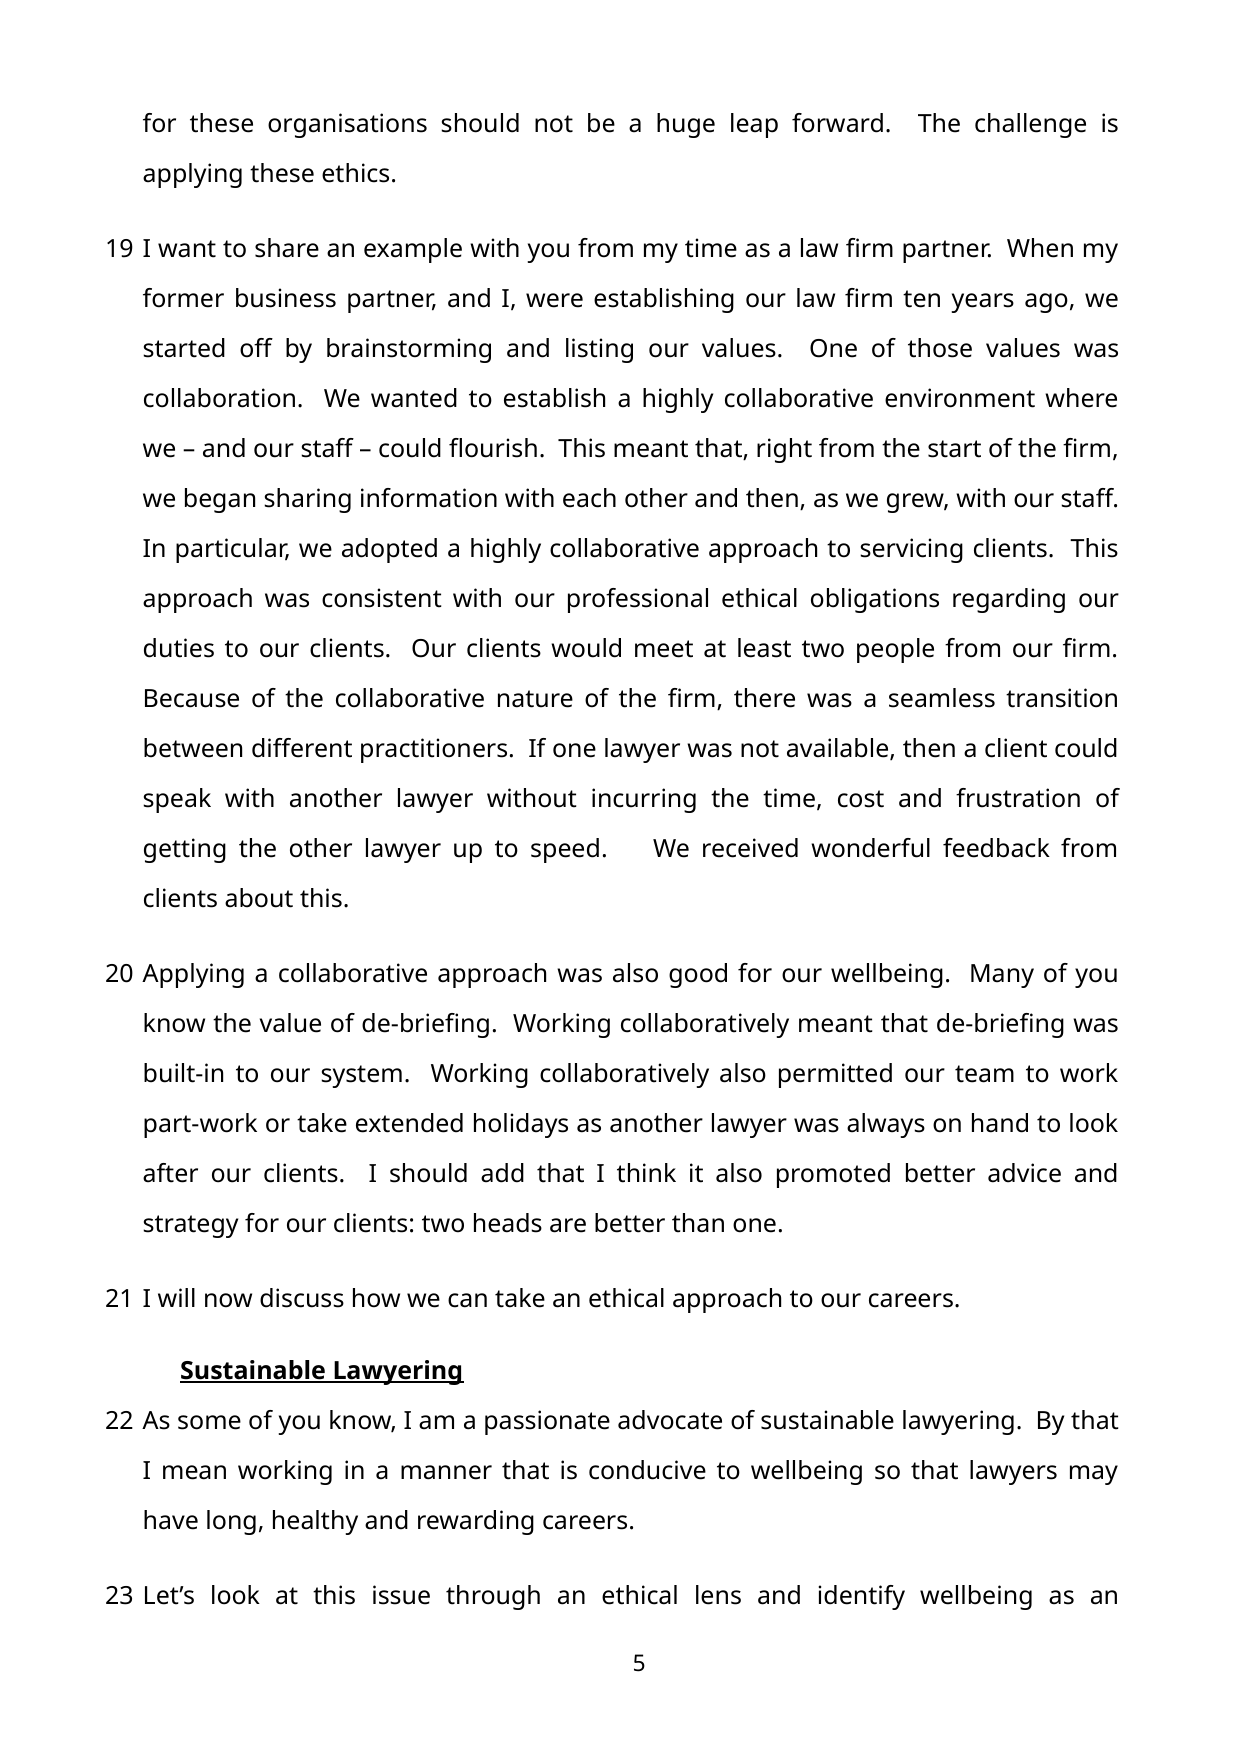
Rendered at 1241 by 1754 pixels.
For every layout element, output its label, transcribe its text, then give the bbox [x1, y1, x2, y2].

subtitle Applying a collaborative approach was also good for our wellbeing. Many of you know the value of de-briefing. Working collaboratively meant that de-briefing was built-in to our system. Working collaboratively also permitted our team to work part-work or take extended holidays as another lawyer was always on hand to look after our clients. I should add that I think it also promoted better advice and strategy for our clients: two heads are better than one. [105, 940, 1120, 1240]
subtitle I will now discuss how we can take an ethical approach to our careers. [105, 1265, 1120, 1315]
text Sustainable Lawyering [180, 1352, 1120, 1387]
subtitle As some of you know, I am a passionate advocate of sustainable lawyering. By that I mean working in a manner that is conducive to wellbeing so that lawyers may have long, healthy and rewarding careers. [105, 1387, 1120, 1537]
subtitle I want to share an example with you from my time as a law firm partner. When my former business partner, and I, were establishing our law firm ten years ago, we started off by brainstorming and listing our values. One of those values was collaboration. We wanted to establish a highly collaborative environment where we – and our staff – could flourish. This meant that, right from the start of the firm, we began sharing information with each other and then, as we grew, with our staff. In particular, we adopted a highly collaborative approach to servicing clients. This approach was consistent with our professional ethical obligations regarding our duties to our clients. Our clients would meet at least two people from our firm. Because of the collaborative nature of the firm, there was a seamless transition between different practitioners. If one lawyer was not available, then a client could speak with another lawyer without incurring the time, cost and frustration of getting the other lawyer up to speed. We received wonderful feedback from clients about this. [105, 215, 1120, 915]
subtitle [105, 1562, 1120, 1612]
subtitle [105, 90, 1120, 190]
